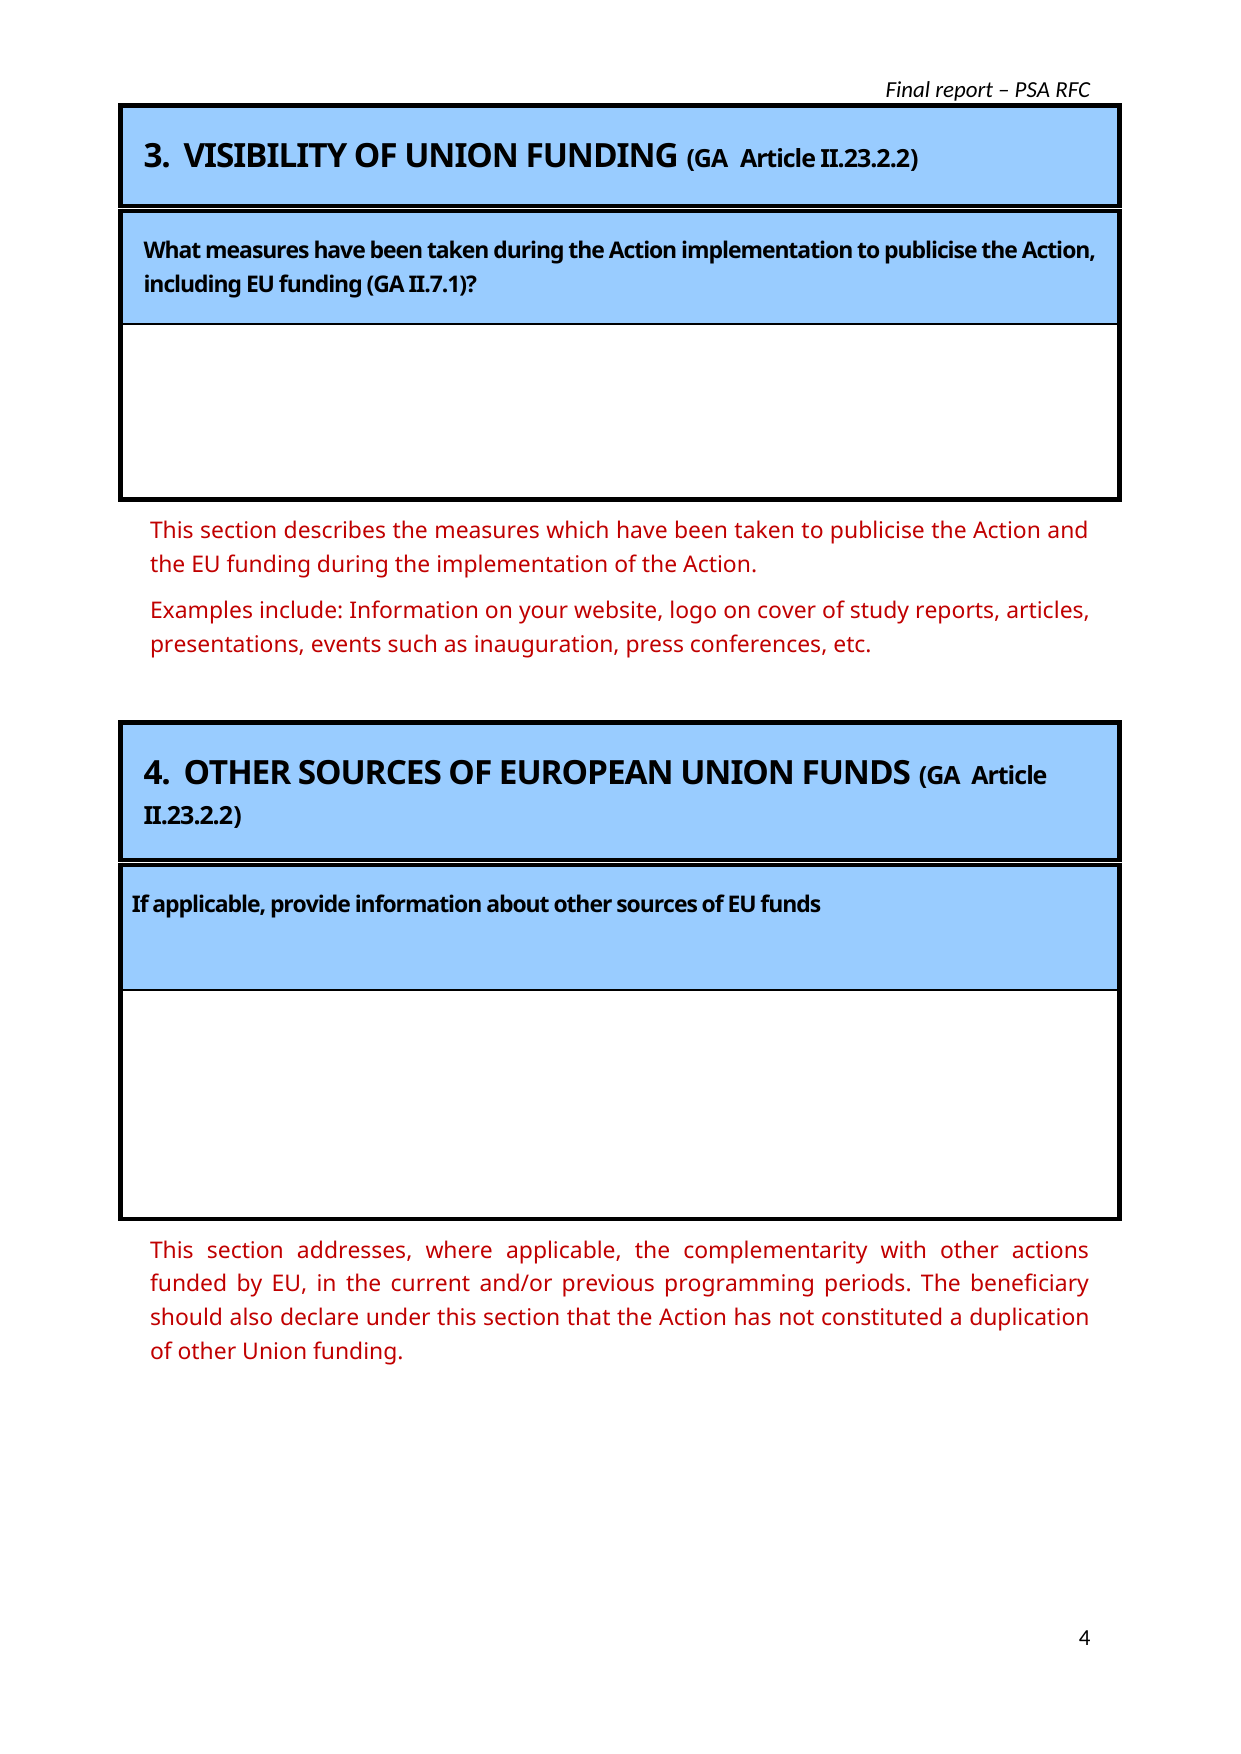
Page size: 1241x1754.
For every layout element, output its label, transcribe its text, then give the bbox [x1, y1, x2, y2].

text Examples include: Information on your website, logo on cover of study reports, articles, presentations, events such as inauguration, press conferences, etc. [150, 594, 1090, 659]
table_cell [123, 325, 1117, 497]
table_header 4. OTHER SOURCES OF EUROPEAN UNION FUNDS (GA Article II.23.2.2) [123, 725, 1117, 858]
table_header What measures have been taken during the Action implementation to publicise the Action, including EU funding (GA II.7.1)? [123, 213, 1117, 323]
text This section addresses, where applicable, the complementarity with other actions funded by EU, in the current and/or previous programming periods. The beneficiary should also declare under this section that the Action has not constituted a duplication of other Union funding. [150, 1234, 1090, 1366]
table_header If applicable, provide information about other sources of EU funds [123, 867, 1117, 989]
table_cell [123, 991, 1117, 1216]
text This section describes the measures which have been taken to publicise the Action and the EU funding during the implementation of the Action. [150, 514, 1090, 579]
table_header 3. VISIBILITY OF UNION FUNDING (GA Article II.23.2.2) [123, 108, 1117, 204]
